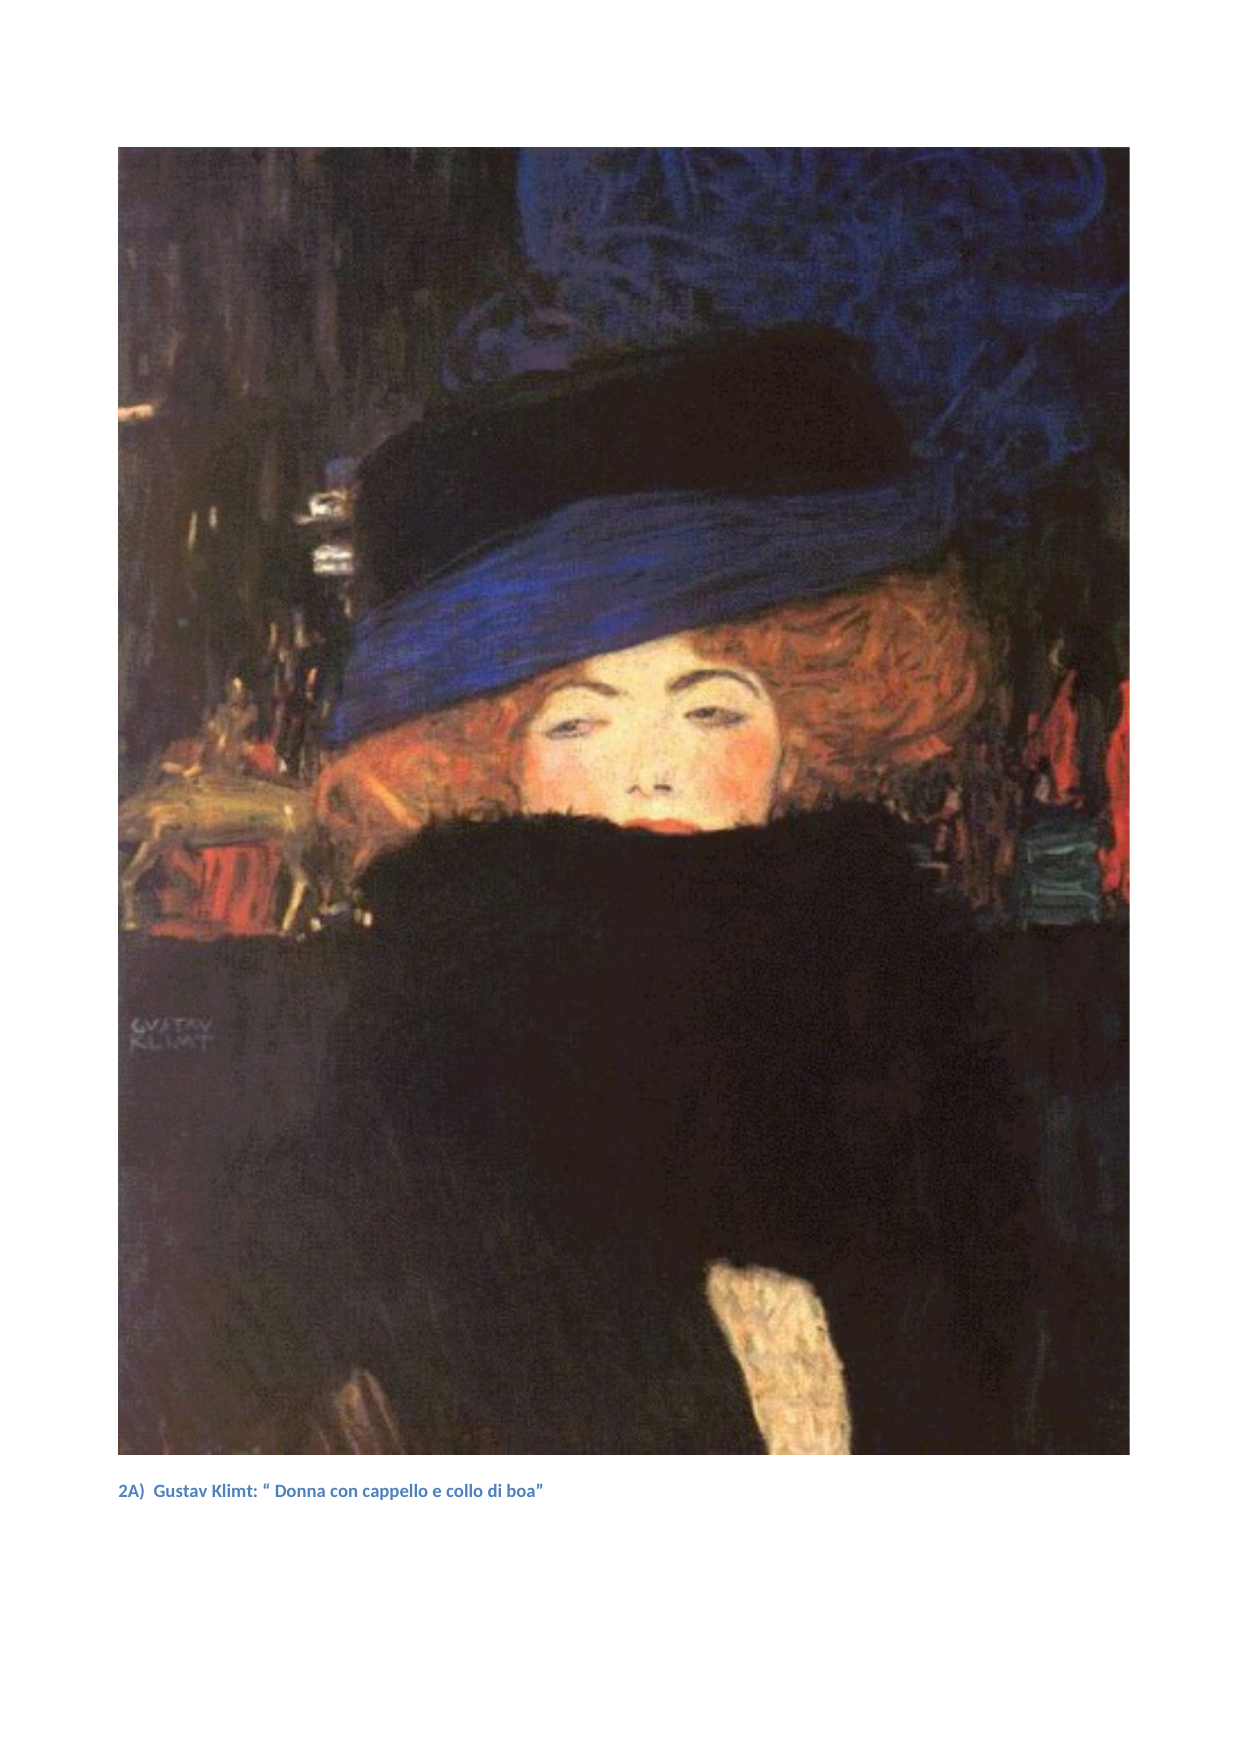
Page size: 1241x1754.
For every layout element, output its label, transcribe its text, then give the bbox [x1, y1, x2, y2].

picture [118, 147, 1130, 1455]
